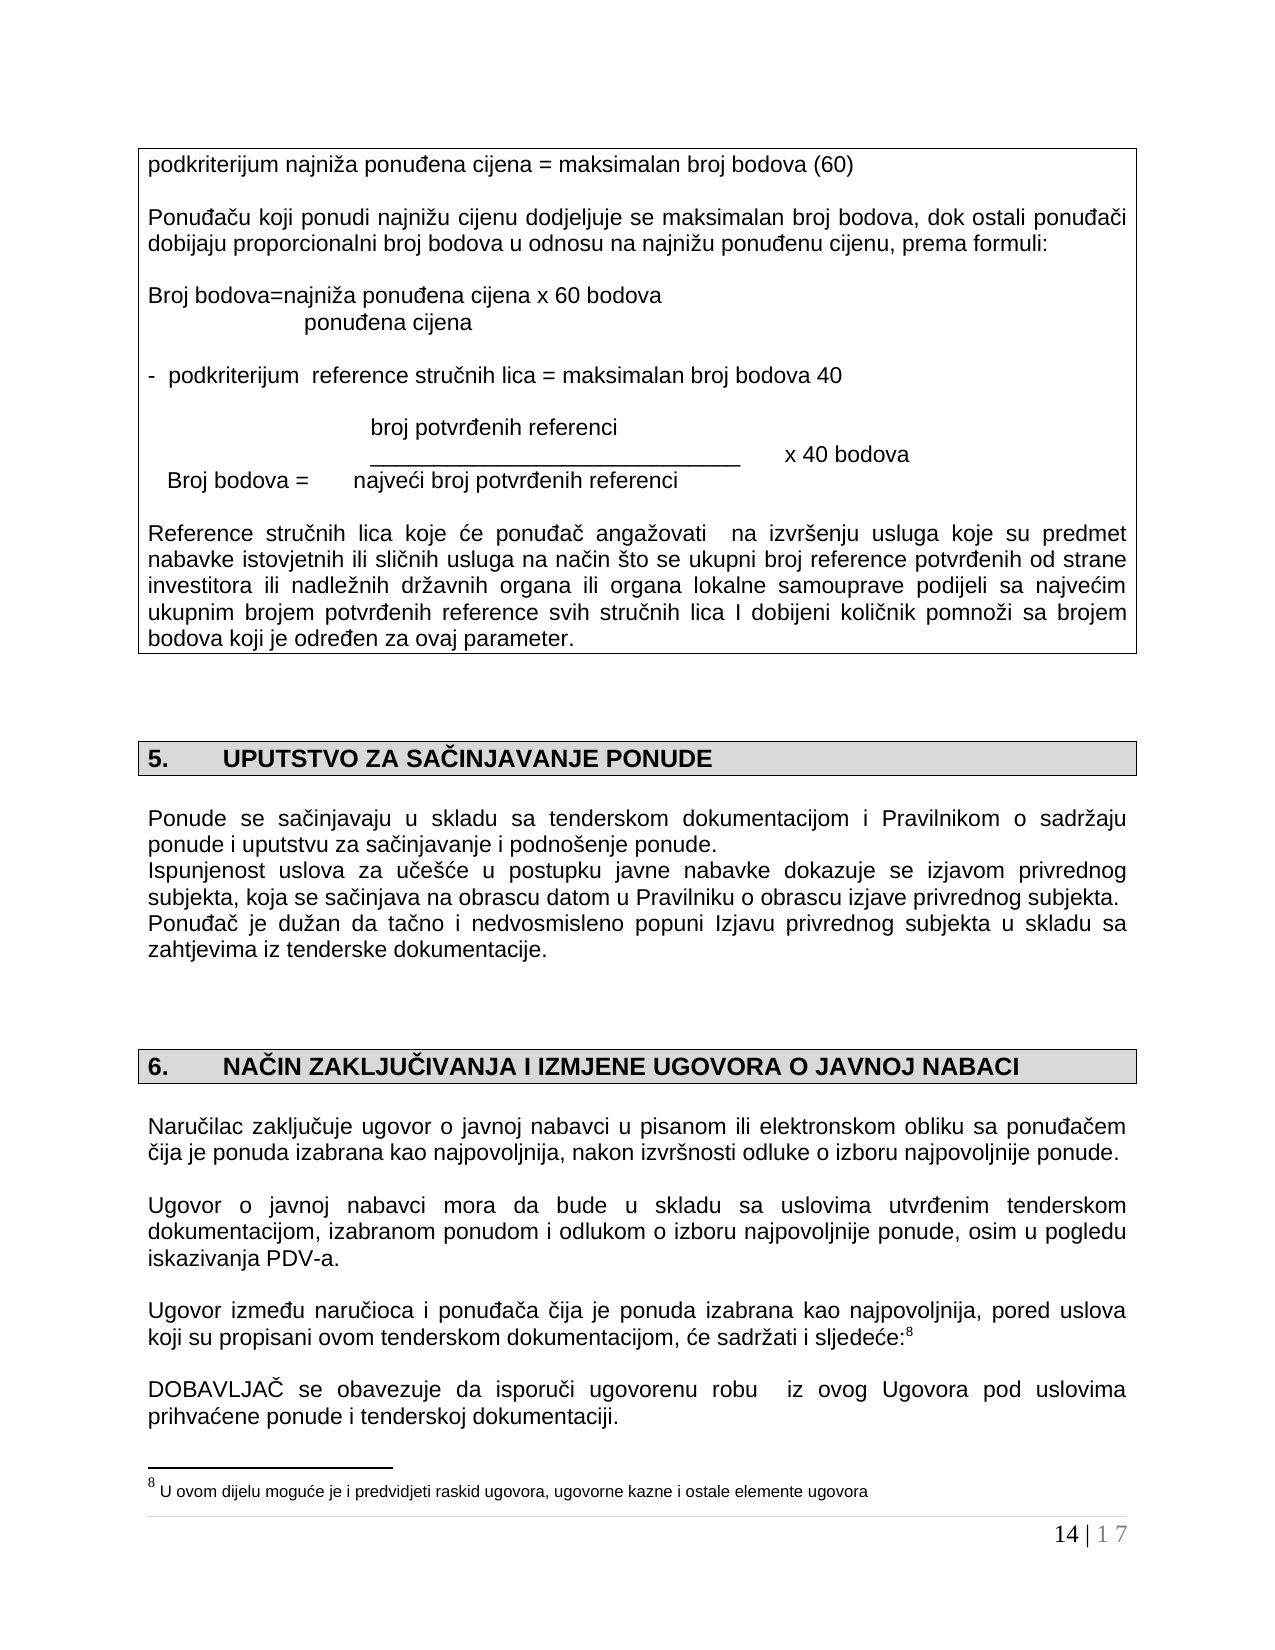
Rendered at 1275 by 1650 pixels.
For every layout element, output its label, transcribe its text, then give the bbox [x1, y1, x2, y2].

text Ponuđaču koji ponudi najnižu cijenu dodjeljuje se maksimalan broj bodova, dok ostali ponuđači dobijaju proporcionalni broj bodova u odnosu na najnižu ponuđenu cijenu, prema formuli: [148, 203, 1127, 256]
text Ponuđač je dužan da tačno i nedvosmisleno popuni Izjavu privrednog subjekta u skladu sa zahtjevima iz tenderske dokumentacije. [148, 910, 1127, 963]
list UPUTSTVO ZA SAČINJAVANJE PONUDE [139, 742, 1136, 775]
text Broj bodova = najveći broj potvrđenih referenci [148, 467, 1127, 493]
text ponuđena cijena [148, 309, 1127, 335]
text Ugovor između naručioca i ponuđača čija je ponuda izabrana kao najpovoljnija, pored uslova koji su propisani ovom tenderskom dokumentacijom, će sadržati i sljedeće: [148, 1297, 1127, 1350]
text Ugovor o javnoj nabavci mora da bude u skladu sa uslovima utvrđenim tenderskom dokumentacijom, izabranom ponudom i odlukom o izboru najpovoljnije ponude, osim u pogledu iskazivanja PDV-a. [148, 1192, 1127, 1271]
text Ponude se sačinjavaju u skladu sa tenderskom dokumentacijom i Pravilnikom o sadržaju ponude i uputstvu za sačinjavanje i podnošenje ponude. [148, 804, 1127, 857]
text podkriterijum najniža ponuđena cijena = maksimalan broj bodova (60) [139, 149, 1136, 177]
text - podkriterijum reference stručnih lica = maksimalan broj bodova 40 [148, 362, 1127, 388]
text Reference stručnih lica koje će ponuđač angažovati na izvršenju usluga koje su predmet nabavke istovjetnih ili sličnih usluga na način što se ukupni broj reference potvrđenih od strane investitora ili nadležnih državnih organa ili organa lokalne samouprave podijeli sa najvećim ukupnim brojem potvrđenih reference svih stručnih lica I dobijeni količnik pomnoži sa brojem bodova koji je određen za ovaj parameter. [139, 517, 1136, 653]
list NAČIN ZAKLJUČIVANJA I IZMJENE UGOVORA O JAVNOJ NABACI [139, 1050, 1136, 1083]
text broj potvrđenih referenci [148, 414, 1127, 441]
text _____________________________ x 40 bodova [148, 441, 1127, 467]
text Ispunjenost uslova za učešće u postupku javne nabavke dokazuje se izjavom privrednog subjekta, koja se sačinjava na obrascu datom u Pravilniku o obrascu izjave privrednog subjekta. [148, 857, 1127, 910]
text DOBAVLJAČ se obavezuje da isporuči ugovorenu robu iz ovog Ugovora pod uslovima prihvaćene ponude i tenderskoj dokumentaciji. [148, 1376, 1127, 1429]
text Naručilac zaključuje ugovor o javnoj nabavci u pisanom ili elektronskom obliku sa ponuđačem čija je ponuda izabrana kao najpovoljnija, nakon izvršnosti odluke o izboru najpovoljnije ponude. [148, 1113, 1127, 1165]
text Broj bodova=najniža ponuđena cijena x 60 bodova [148, 282, 1127, 309]
